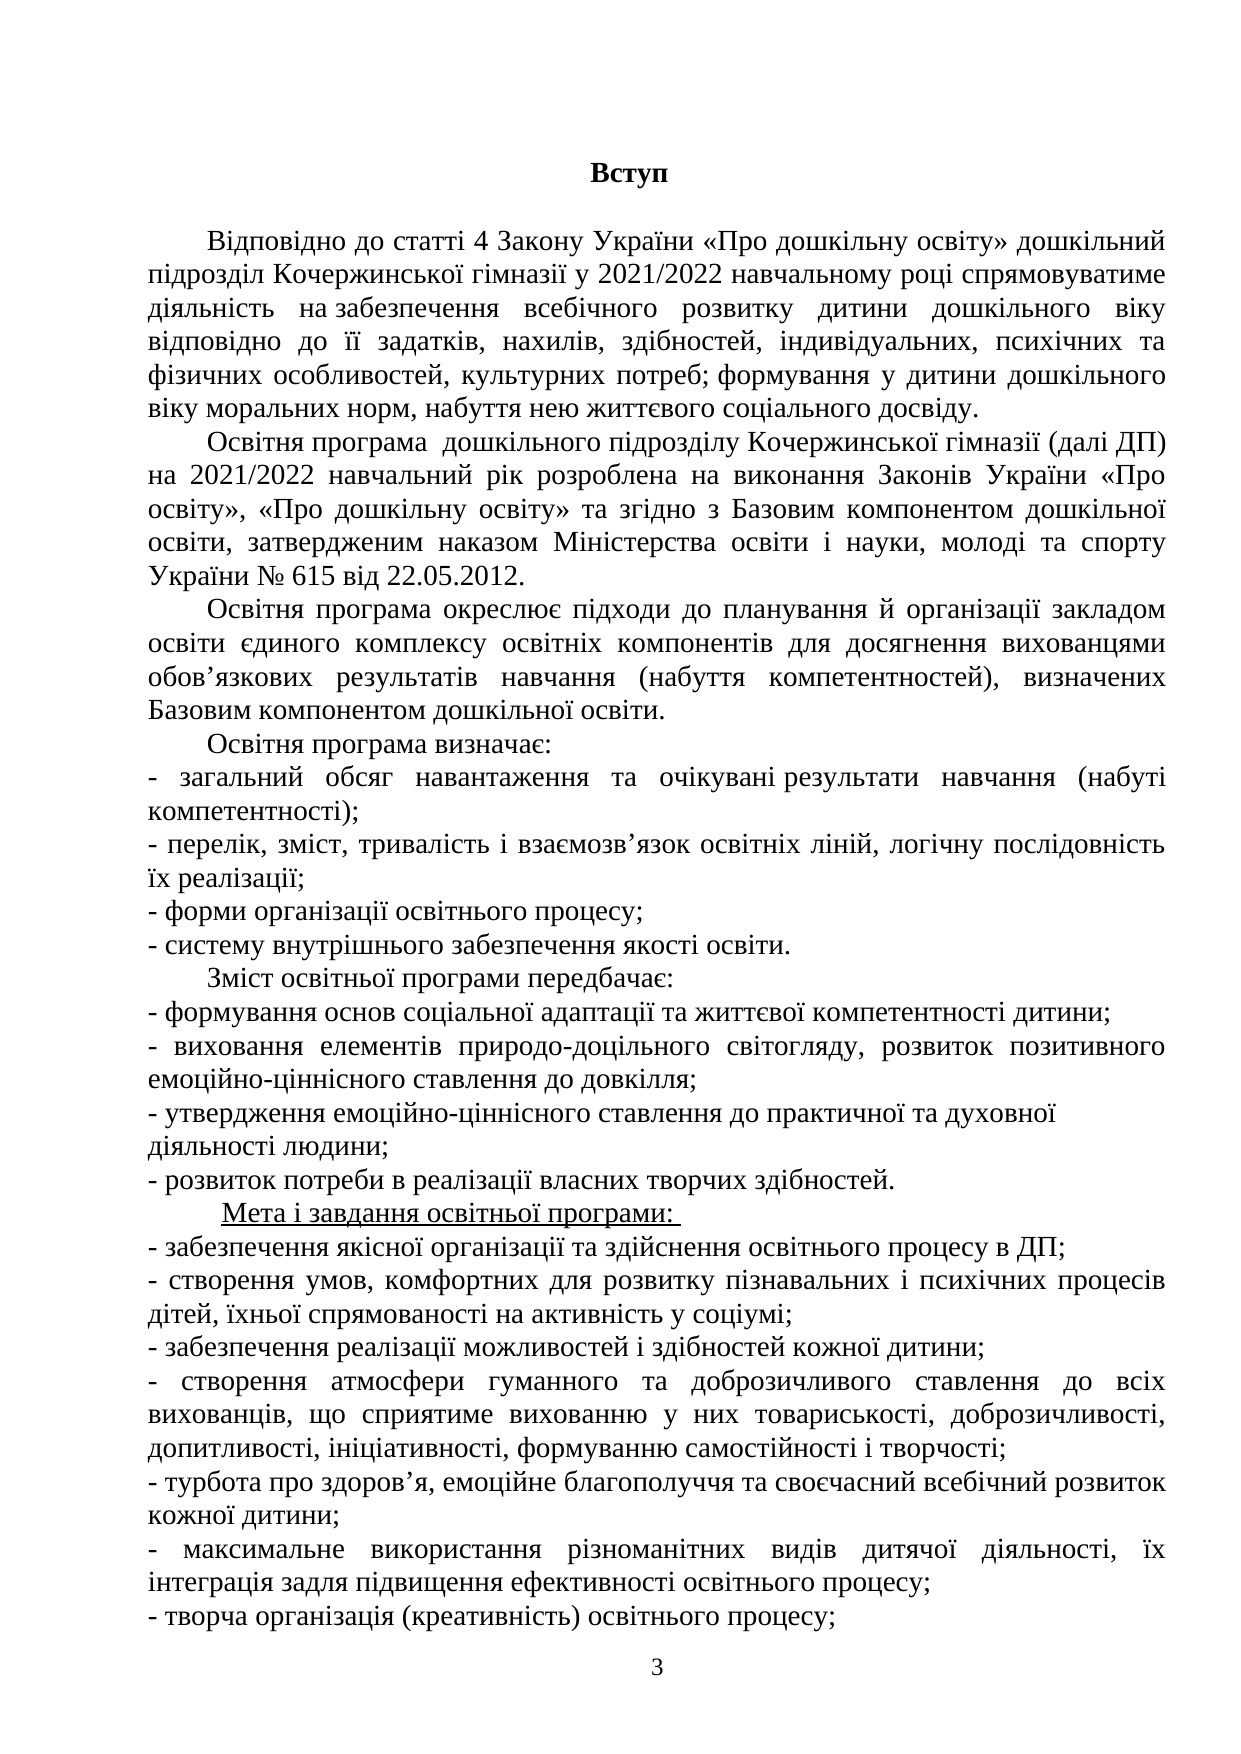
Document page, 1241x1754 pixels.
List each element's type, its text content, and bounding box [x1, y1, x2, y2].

text - створення атмосфери гуманного та доброзичливого ставлення до всіх вихованців, що сприятиме вихованню у них товариськості, доброзичливості, допитливості, ініціативності, формуванню самостійності і творчості; [148, 1363, 1167, 1464]
text - максимальне використання різноманітних видів дитячої діяльності, їх інтеграція задля підвищення ефективності освітнього процесу; [148, 1531, 1167, 1598]
text - загальний обсяг навантаження та очікувані результати навчання (набуті компетентності); [148, 759, 1167, 826]
text - створення умов, комфортних для розвитку пізнавальних і психічних процесів дітей, їхньої спрямованості на активність у соціумі; [148, 1262, 1167, 1329]
text Освітня програма окреслює підходи до планування й організації закладом освіти єдиного комплексу освітніх компонентів для досягнення вихованцями обов’язкових результатів навчання (набуття компетентностей), визначених Базовим компонентом дошкільної освіти. [148, 592, 1167, 726]
text - систему внутрішнього забезпечення якості освіти. [148, 927, 1167, 961]
text Мета і завдання освітньої програми: [148, 1195, 1167, 1229]
text - перелік, зміст, тривалість і взаємозв’язок освітніх ліній, логічну послідовність їх реалізації; [148, 826, 1167, 893]
text діяльності людини; [148, 1128, 1167, 1162]
text - формування основ соціальної адаптації та життєвої компетентності дитини; [148, 994, 1167, 1028]
text Відповідно до статті 4 Закону України «Про дошкільну освіту» дошкільний підрозділ Кочержинської гімназії у 2021/2022 навчальному році спрямовуватиме діяльність на забезпечення всебічного розвитку дитини дошкільного віку відповідно до її задатків, нахилів, здібностей, індивідуальних, психічних та фізичних особливостей, культурних потреб; формування у дитини дошкільного віку моральних норм, набуття нею життєвого соціального досвіду. [148, 223, 1167, 424]
text - забезпечення реалізації можливостей і здібностей кожної дитини; [148, 1329, 1167, 1363]
text Освітня програма визначає: [148, 726, 1167, 759]
text - форми організації освітнього процесу; [148, 893, 1167, 927]
text Вступ [148, 156, 1167, 189]
text Освітня програма дошкільного підрозділу Кочержинської гімназії (далі ДП) на 2021/2022 навчальний рік розроблена на виконання Законів України «Про освіту», «Про дошкільну освіту» та згідно з Базовим компонентом дошкільної освіти, затвердженим наказом Міністерства освіти і науки, молоді та спорту України № 615 від 22.05.2012. [148, 424, 1167, 592]
text Зміст освітньої програми передбачає: [148, 961, 1167, 994]
text - утвердження емоційно-ціннісного ставлення до практичної та духовної [148, 1095, 1167, 1128]
text - турбота про здоров’я, емоційне благополуччя та своєчасний всебічний розвиток кожної дитини; [148, 1464, 1167, 1531]
text - виховання елементів природо-доцільного світогляду, розвиток позитивного емоційно-ціннісного ставлення до довкілля; [148, 1028, 1167, 1095]
text - розвиток потреби в реалізації власних творчих здібностей. [148, 1162, 1167, 1195]
text - творча організація (креативність) освітнього процесу; [148, 1598, 1167, 1631]
text - забезпечення якісної організації та здійснення освітнього процесу в ДП; [148, 1229, 1167, 1262]
